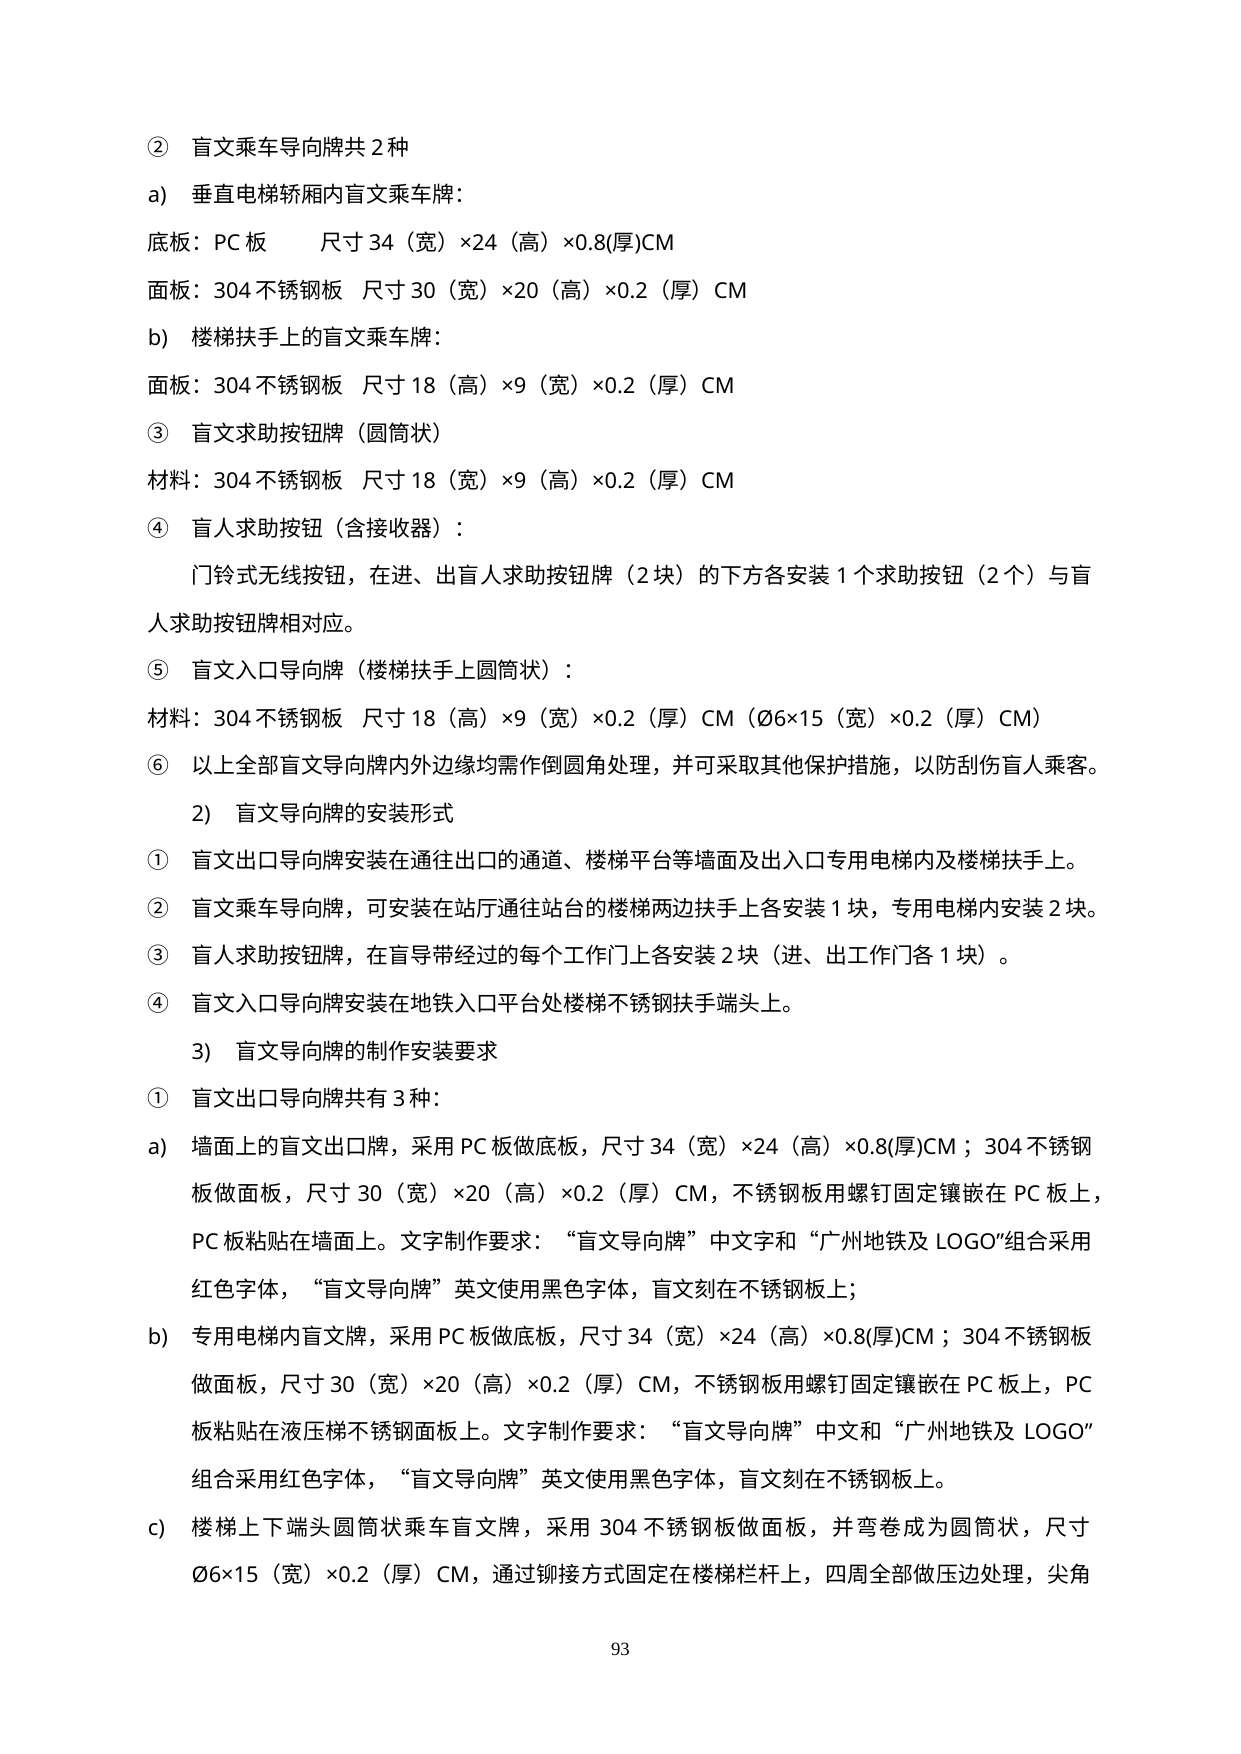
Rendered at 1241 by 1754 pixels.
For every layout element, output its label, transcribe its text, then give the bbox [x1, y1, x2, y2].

list 盲人求助按钮（含接收器）： [148, 511, 1092, 542]
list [148, 1509, 1092, 1589]
list 盲文入口导向牌（楼梯扶手上圆筒状）： [148, 653, 1092, 685]
text 底板：PC板 尺寸34（宽）×24（高）×0.8(厚)CM [148, 225, 1092, 257]
list 盲文导向牌的安装形式 [191, 796, 1092, 828]
list 盲文乘车导向牌共2种 [148, 130, 1092, 162]
list 盲人求助按钮牌，在盲导带经过的每个工作门上各安装2块（进、出工作门各1块）。 [148, 938, 1092, 970]
text 面板：304不锈钢板 尺寸30（宽）×20（高）×0.2（厚）CM [148, 273, 1092, 304]
list 盲文导向牌的制作安装要求 [191, 1034, 1092, 1065]
text 材料：304不锈钢板 尺寸18（高）×9（宽）×0.2（厚）CM（Ø6×15（宽）×0.2（厚）CM） [148, 701, 1092, 732]
list 以上全部盲文导向牌内外边缘均需作倒圆角处理，并可采取其他保护措施，以防刮伤盲人乘客。 [148, 748, 1092, 780]
list 专用电梯内盲文牌，采用PC板做底板，尺寸34（宽）×24（高）×0.8(厚)CM ；304不锈钢板做面板，尺寸30（宽）×20（高）×0.2（厚）CM，不锈钢板用螺钉固定镶嵌在PC板上，PC板粘贴在液压梯不锈钢面板上。文字制作要求：“盲文导向牌”中文和“广州地铁及LOGO”组合采用红色字体，“盲文导向牌”英文使用黑色字体，盲文刻在不锈钢板上。 [148, 1319, 1092, 1494]
list 垂直电梯轿厢内盲文乘车牌： [148, 177, 1092, 209]
list 墙面上的盲文出口牌，采用PC板做底板，尺寸34（宽）×24（高）×0.8(厚)CM ；304不锈钢板做面板，尺寸30（宽）×20（高）×0.2（厚）CM，不锈钢板用螺钉固定镶嵌在PC板上，PC板粘贴在墙面上。文字制作要求：“盲文导向牌”中文字和“广州地铁及LOGO”组合采用红色字体，“盲文导向牌”英文使用黑色字体，盲文刻在不锈钢板上； [148, 1129, 1092, 1303]
text 门铃式无线按钮，在进、出盲人求助按钮牌（2块）的下方各安装1个求助按钮（2个）与盲人求助按钮牌相对应。 [148, 558, 1092, 637]
list 盲文乘车导向牌，可安装在站厅通往站台的楼梯两边扶手上各安装1块，专用电梯内安装2块。 [148, 891, 1092, 923]
list 盲文求助按钮牌（圆筒状） [148, 416, 1092, 447]
list 楼梯扶手上的盲文乘车牌： [148, 320, 1092, 352]
text 材料：304不锈钢板 尺寸18（宽）×9（高）×0.2（厚）CM [148, 463, 1092, 495]
list 盲文出口导向牌共有3种： [148, 1081, 1092, 1113]
text 面板：304不锈钢板 尺寸18（高）×9（宽）×0.2（厚）CM [148, 368, 1092, 400]
list 盲文入口导向牌安装在地铁入口平台处楼梯不锈钢扶手端头上。 [148, 986, 1092, 1018]
list 盲文出口导向牌安装在通往出口的通道、楼梯平台等墙面及出入口专用电梯内及楼梯扶手上。 [148, 843, 1092, 875]
